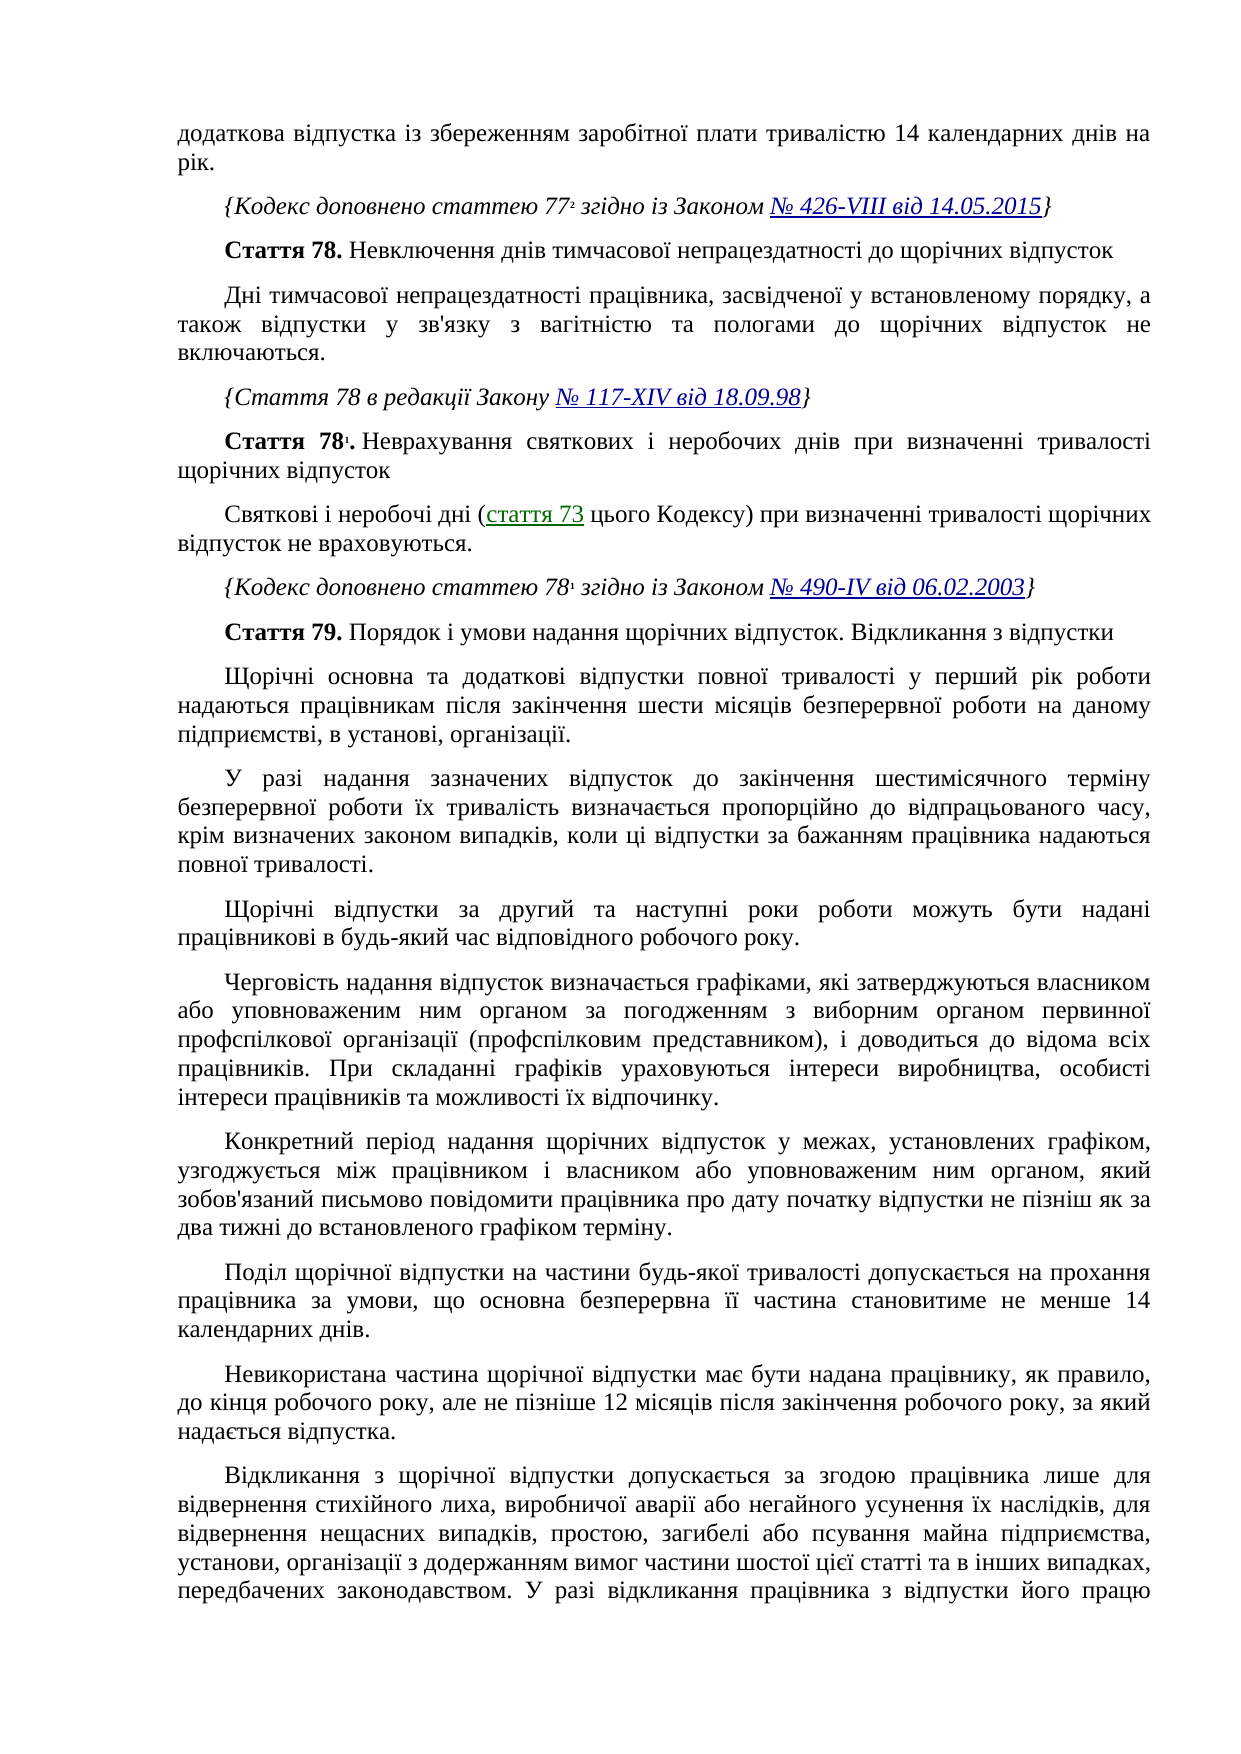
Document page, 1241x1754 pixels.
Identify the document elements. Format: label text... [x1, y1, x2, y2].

text {Кодекс доповнено статтею 78-1 згідно із Законом № 490-IV від 06.02.2003} [177, 572, 1152, 601]
text Дні тимчасової непрацездатності працівника, засвідченої у встановленому порядку, а також відпустки у зв'язку з вагітністю та пологами до щорічних відпусток не включаються. [177, 280, 1152, 366]
text Стаття 78-1. Неврахування святкових і неробочих днів при визначенні тривалості щорічних відпусток [177, 426, 1152, 484]
text {Стаття 78 в редакції Закону № 117-XIV від 18.09.98} [177, 382, 1152, 411]
text Стаття 78. Невключення днів тимчасової непрацездатності до щорічних відпусток [177, 236, 1152, 264]
text Конкретний період надання щорічних відпусток у межах, установлених графіком, узгоджується між працівником і власником або уповноваженим ним органом, який зобов'язаний письмово повідомити працівника про дату початку відпустки не пізніш як за два тижні до встановленого графіком терміну. [177, 1126, 1152, 1241]
text Святкові і неробочі дні (стаття 73 цього Кодексу) при визначенні тривалості щорічних відпусток не враховуються. [177, 499, 1152, 557]
text Щорічні основна та додаткові відпустки повної тривалості у перший рік роботи надаються працівникам після закінчення шести місяців безперервної роботи на даному підприємстві, в установі, організації. [177, 661, 1152, 747]
text Стаття 79. Порядок і умови надання щорічних відпусток. Відкликання з відпустки [177, 617, 1152, 646]
text Поділ щорічної відпустки на частини будь-якої тривалості допускається на прохання працівника за умови, що основна безперервна її частина становитиме не менше 14 календарних днів. [177, 1257, 1152, 1343]
text Черговість надання відпусток визначається графіками, які затверджуються власником або уповноваженим ним органом за погодженням з виборним органом первинної профспілкової організації (профспілковим представником), і доводиться до відома всіх працівників. При складанні графіків ураховуються інтереси виробництва, особисті інтереси працівників та можливості їх відпочинку. [177, 967, 1152, 1111]
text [177, 118, 1152, 176]
text Невикористана частина щорічної відпустки має бути надана працівнику, як правило, до кінця робочого року, але не пізніше 12 місяців після закінчення робочого року, за який надається відпустка. [177, 1359, 1152, 1445]
text У разі надання зазначених відпусток до закінчення шестимісячного терміну безперервної роботи їх тривалість визначається пропорційно до відпрацьованого часу, крім визначених законом випадків, коли ці відпустки за бажанням працівника надаються повної тривалості. [177, 763, 1152, 878]
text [177, 1461, 1152, 1604]
text Щорічні відпустки за другий та наступні роки роботи можуть бути надані працівникові в будь-який час відповідного робочого року. [177, 894, 1152, 951]
text {Кодекс доповнено статтею 77-2 згідно із Законом № 426-VIII від 14.05.2015} [177, 191, 1152, 220]
